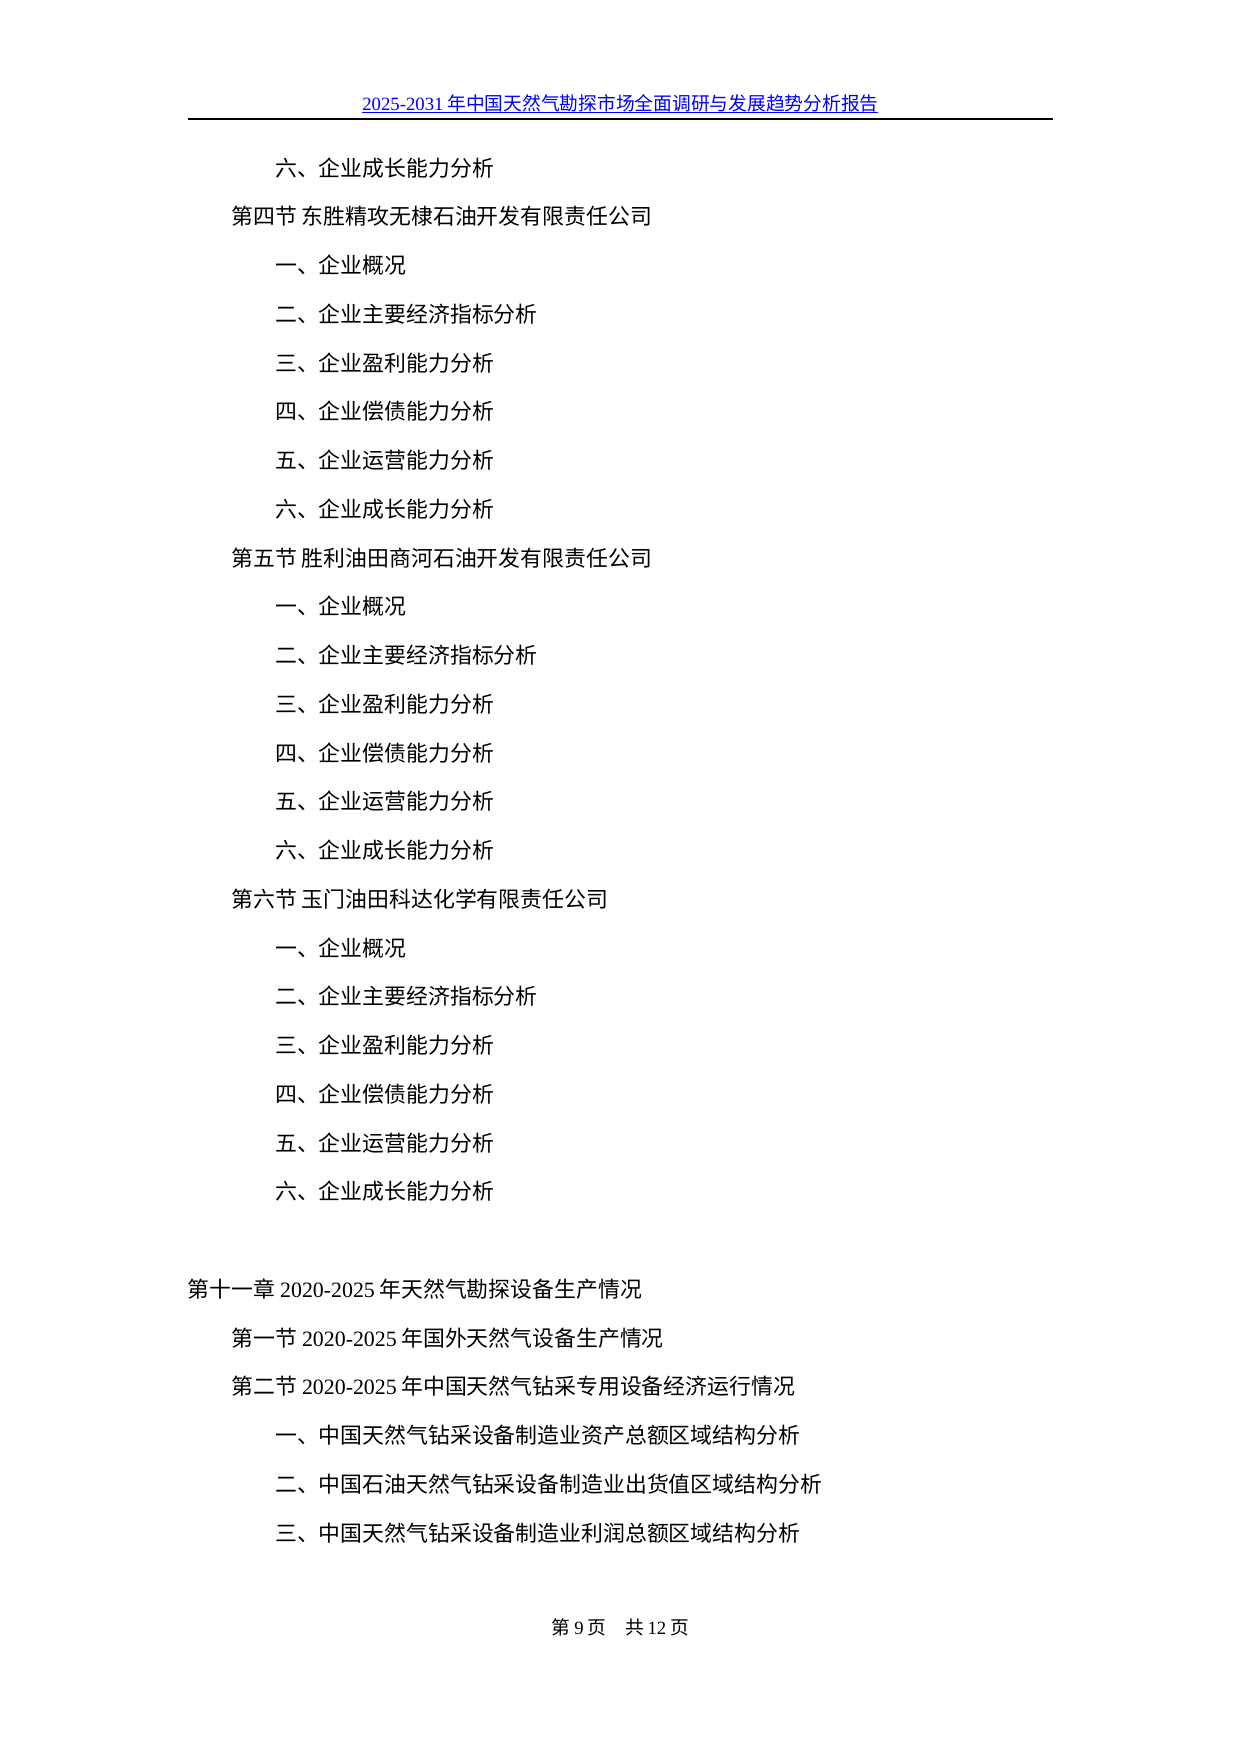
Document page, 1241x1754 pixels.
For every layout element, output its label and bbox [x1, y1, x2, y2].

text [187, 150, 1053, 1548]
